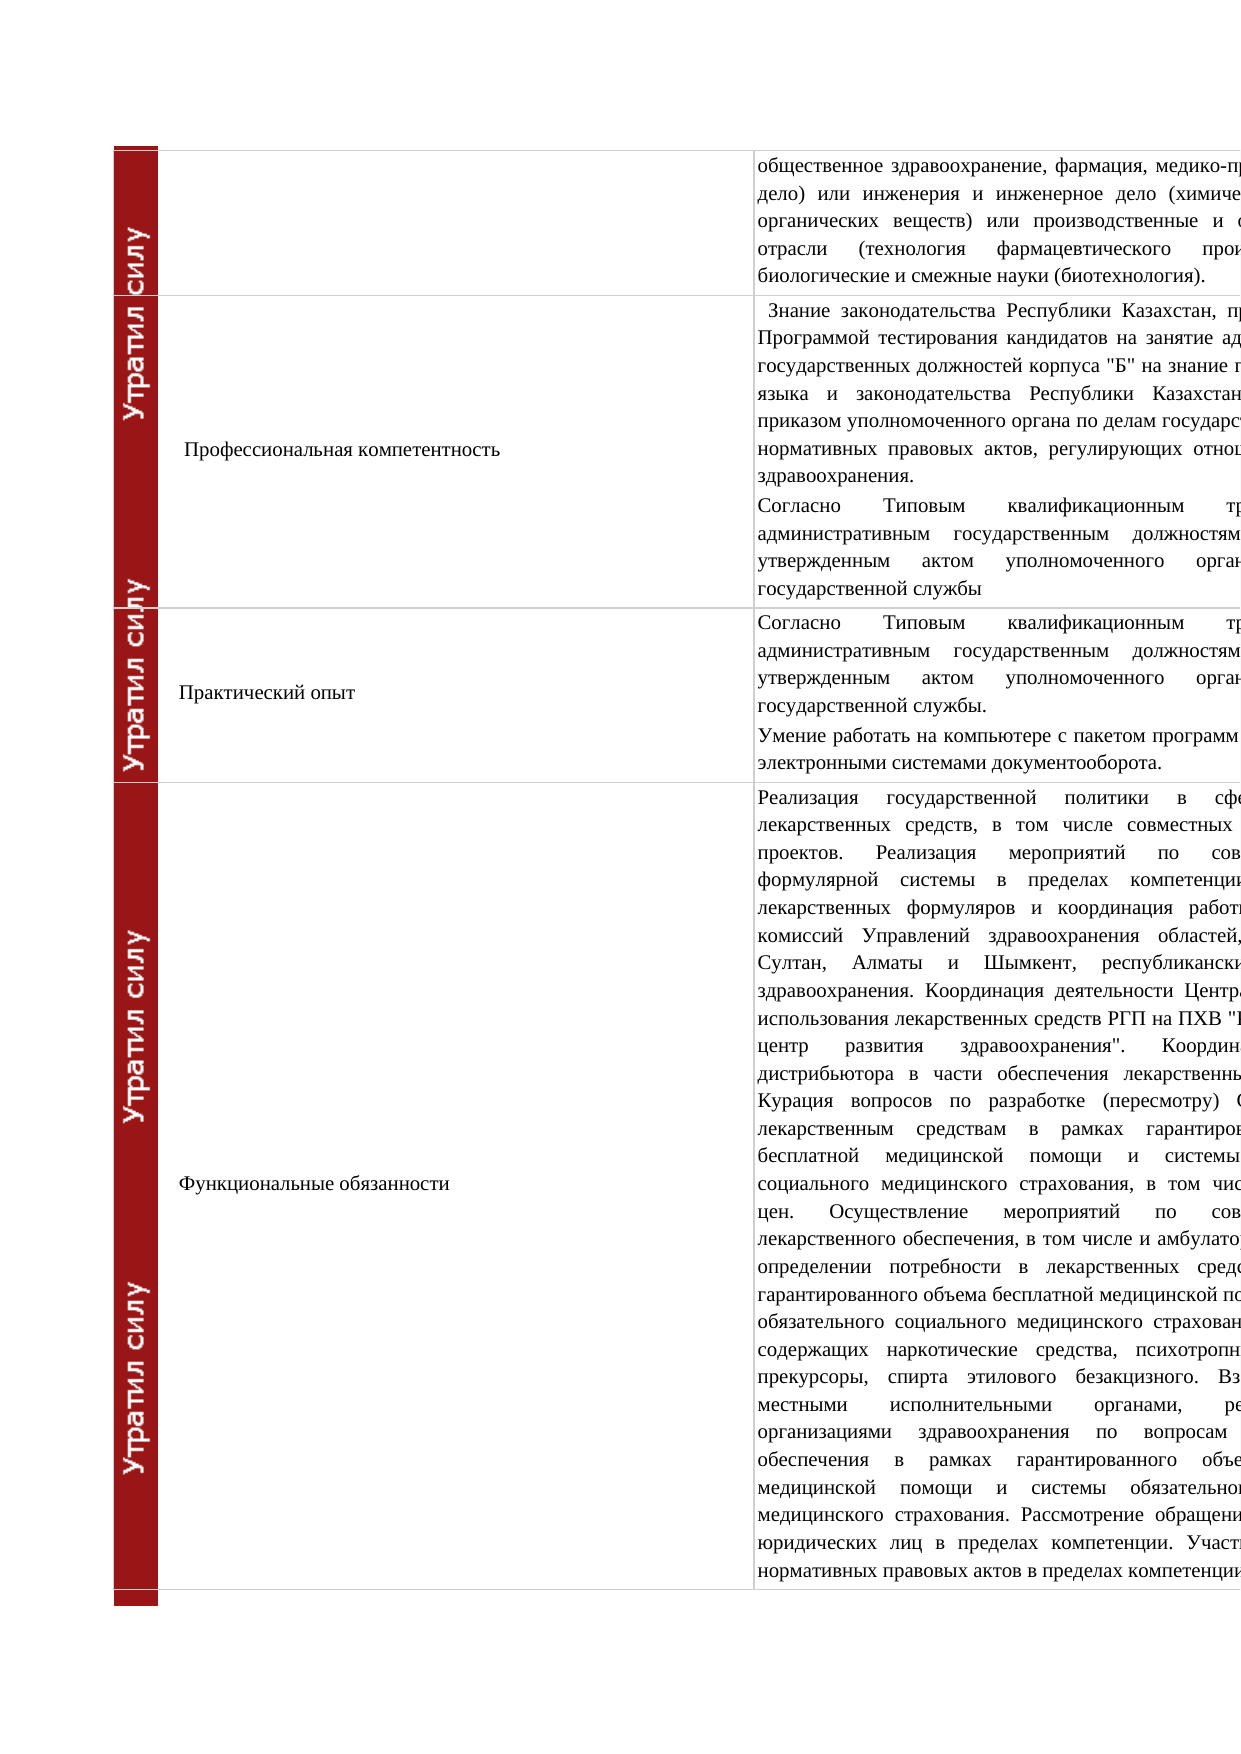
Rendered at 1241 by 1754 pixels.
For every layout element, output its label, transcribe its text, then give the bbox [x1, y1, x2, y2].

table_cell Профессиональная компетентность [114, 296, 753, 607]
table_cell Реализация государственной политики в сфере обращения лекарственных средств, в том числе совместных международных проектов. Реализация мероприятий по совершенствованию формулярной системы в пределах компетенции, согласование лекарственных формуляров и координация работы формулярных комиссий Управлений здравоохранения областей, городов Нур-Султан, Алматы и Шымкент, республиканских организаций здравоохранения. Координация деятельности Центра рационального использования лекарственных средств РГП на ПХВ "Республиканский центр развития здравоохранения". Координация Единого дистрибьютора в части обеспечения лекарственными средствами. Курация вопросов по разработке (пересмотру) Справочника по лекарственным средствам в рамках гарантированного объема бесплатной медицинской помощи и системы обязательного социального медицинского страхования, в том числе мониторингу цен. Осуществление мероприятий по совершенствованию лекарственного обеспечения, в том числе и амбулаторного. Участие в определении потребности в лекарственных средствах в рамках гарантированного объема бесплатной медицинской помощи и системы обязательного социального медицинского страхования, в том числе содержащих наркотические средства, психотропные вещества и прекурсоры, спирта этилового безакцизного. Взаимодействие с местными исполнительными органами, республиканскими организациями здравоохранения по вопросам лекарственного обеспечения в рамках гарантированного объема бесплатной медицинской помощи и системы обязательного социального медицинского страхования. Рассмотрение обращений физических и юридических лиц в пределах компетенции. Участие в разработке нормативных правовых актов в пределах компетенции. [755, 783, 1240, 1589]
picture [114, 1590, 158, 1606]
table_cell Функциональные обязанности [114, 783, 753, 1589]
picture [114, 146, 158, 150]
table_cell Знание законодательства Республики Казахстан, предусмотренного Программой тестирования кандидатов на занятие административных государственных должностей корпуса "Б" на знание государственного языка и законодательства Республики Казахстан, утвержденной приказом уполномоченного органа по делам государственной службы, нормативных правовых актов, регулирующих отношения в области здравоохранения. Согласно Типовым квалификационным требованиям к административным государственным должностям корпуса "Б", утвержденным актом уполномоченного органа по делам государственной службы [755, 296, 1240, 607]
table_cell Согласно Типовым квалификационным требованиям к административным государственным должностям корпуса "Б", утвержденным актом уполномоченного органа по делам государственной службы. Умение работать на компьютере с пакетом программ Microsoft Office, электронными системами документооборота. [755, 609, 1240, 782]
table_cell Образование [114, 151, 753, 295]
table_cell Практический опыт [114, 609, 753, 782]
